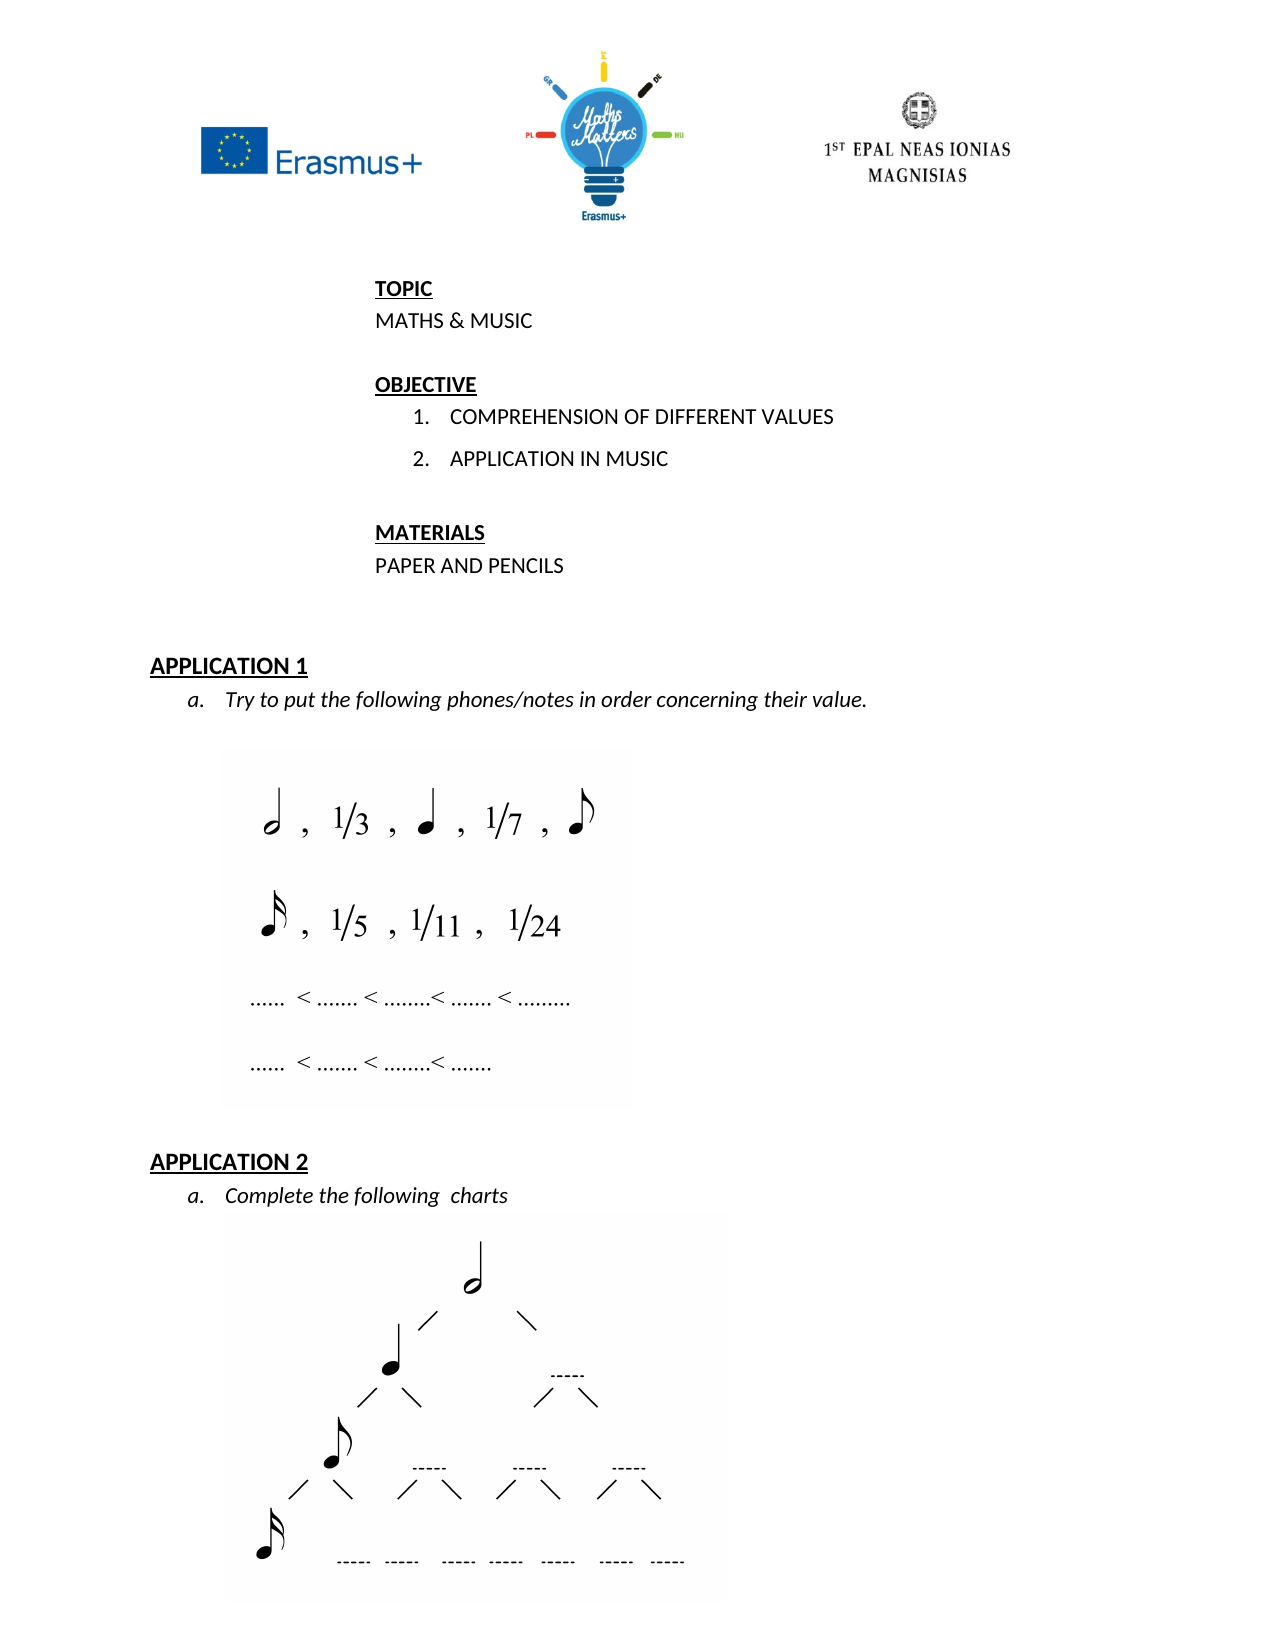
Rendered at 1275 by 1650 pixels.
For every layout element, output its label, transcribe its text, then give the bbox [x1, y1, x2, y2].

list APPLICATION IN MUSIC [412, 444, 1125, 472]
picture [225, 1213, 727, 1602]
text APPLICATION 2 [150, 1146, 1125, 1176]
text TOPIC [375, 274, 1125, 302]
text MATERIALS [375, 518, 1125, 547]
text PAPER AND PENCILS [375, 551, 1125, 579]
picture [222, 749, 633, 1110]
list COMPREHENSION OF DIFFERENT VALUES [412, 402, 1125, 430]
list Try to put the following phones/notes in order concerning their value. [187, 685, 1125, 713]
picture [120, 44, 1094, 238]
text MATHS & MUSIC [375, 306, 1125, 334]
list Complete the following charts [187, 1181, 1125, 1209]
text OBJECTIVE [375, 370, 1125, 398]
text APPLICATION 1 [150, 650, 1125, 681]
